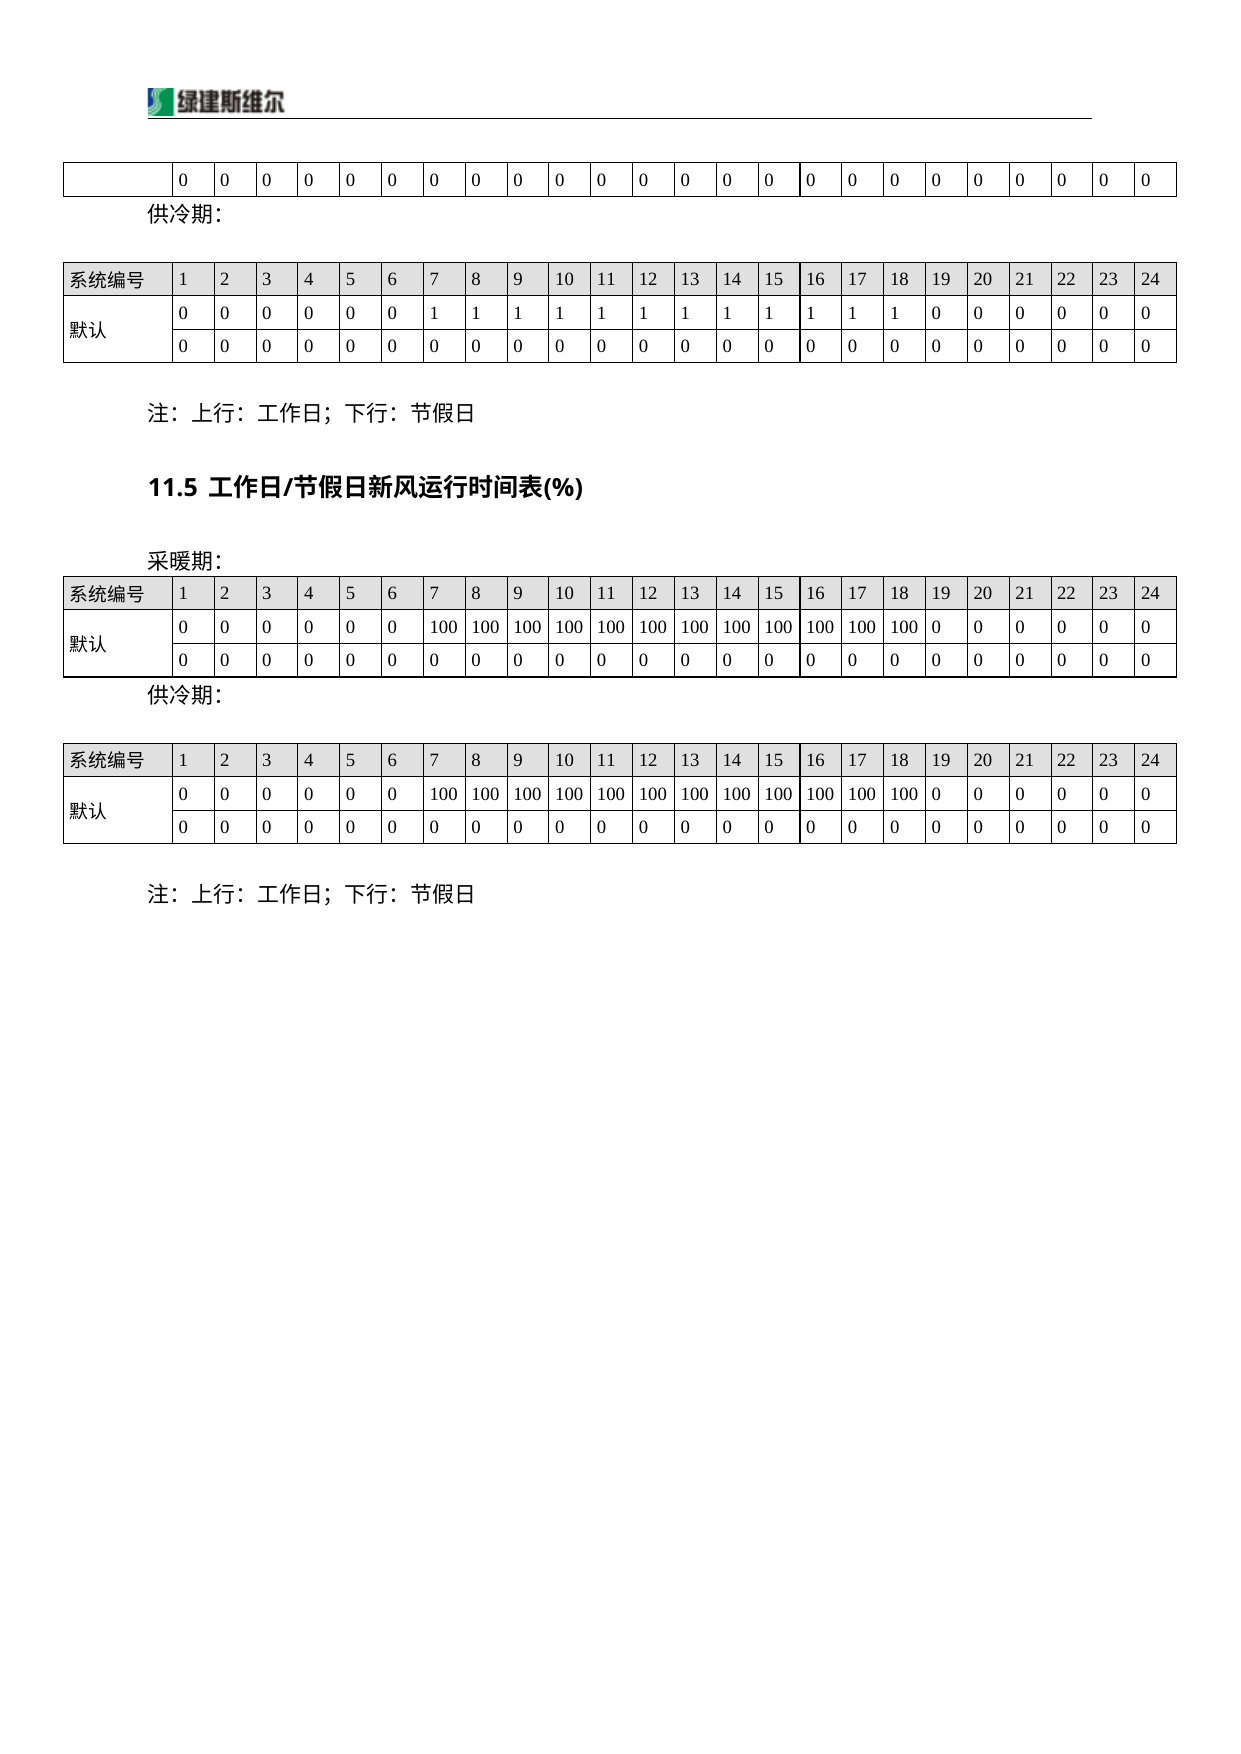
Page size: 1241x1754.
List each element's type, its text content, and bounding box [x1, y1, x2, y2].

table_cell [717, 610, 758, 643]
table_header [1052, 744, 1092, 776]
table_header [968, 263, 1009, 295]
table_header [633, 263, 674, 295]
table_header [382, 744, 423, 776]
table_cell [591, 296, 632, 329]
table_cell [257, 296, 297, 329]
text 供冷期： [148, 197, 1092, 229]
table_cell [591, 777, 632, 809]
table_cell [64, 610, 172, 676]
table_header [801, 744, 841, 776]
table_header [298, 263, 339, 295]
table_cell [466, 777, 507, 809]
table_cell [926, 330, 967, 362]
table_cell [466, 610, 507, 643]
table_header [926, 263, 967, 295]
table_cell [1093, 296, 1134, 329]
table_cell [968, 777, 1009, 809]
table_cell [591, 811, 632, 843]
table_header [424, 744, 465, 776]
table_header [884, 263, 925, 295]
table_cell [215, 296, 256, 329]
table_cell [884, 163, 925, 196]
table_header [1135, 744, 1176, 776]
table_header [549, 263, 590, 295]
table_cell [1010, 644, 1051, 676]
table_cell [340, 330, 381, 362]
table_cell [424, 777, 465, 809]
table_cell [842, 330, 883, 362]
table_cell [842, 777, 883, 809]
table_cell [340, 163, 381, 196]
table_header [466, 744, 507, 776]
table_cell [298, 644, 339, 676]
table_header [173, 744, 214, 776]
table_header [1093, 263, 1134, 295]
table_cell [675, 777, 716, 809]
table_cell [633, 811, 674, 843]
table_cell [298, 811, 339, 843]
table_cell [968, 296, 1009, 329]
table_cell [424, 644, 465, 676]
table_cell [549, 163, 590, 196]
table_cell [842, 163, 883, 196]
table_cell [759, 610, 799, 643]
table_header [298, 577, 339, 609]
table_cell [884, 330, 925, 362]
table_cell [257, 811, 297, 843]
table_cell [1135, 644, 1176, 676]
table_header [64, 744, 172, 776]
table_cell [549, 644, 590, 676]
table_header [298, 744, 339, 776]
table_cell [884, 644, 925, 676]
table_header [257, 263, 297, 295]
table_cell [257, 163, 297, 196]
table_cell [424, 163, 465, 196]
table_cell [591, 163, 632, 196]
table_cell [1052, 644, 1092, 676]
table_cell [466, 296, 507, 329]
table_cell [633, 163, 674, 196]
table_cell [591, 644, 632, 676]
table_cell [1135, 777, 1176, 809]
text 供冷期： [148, 678, 1092, 710]
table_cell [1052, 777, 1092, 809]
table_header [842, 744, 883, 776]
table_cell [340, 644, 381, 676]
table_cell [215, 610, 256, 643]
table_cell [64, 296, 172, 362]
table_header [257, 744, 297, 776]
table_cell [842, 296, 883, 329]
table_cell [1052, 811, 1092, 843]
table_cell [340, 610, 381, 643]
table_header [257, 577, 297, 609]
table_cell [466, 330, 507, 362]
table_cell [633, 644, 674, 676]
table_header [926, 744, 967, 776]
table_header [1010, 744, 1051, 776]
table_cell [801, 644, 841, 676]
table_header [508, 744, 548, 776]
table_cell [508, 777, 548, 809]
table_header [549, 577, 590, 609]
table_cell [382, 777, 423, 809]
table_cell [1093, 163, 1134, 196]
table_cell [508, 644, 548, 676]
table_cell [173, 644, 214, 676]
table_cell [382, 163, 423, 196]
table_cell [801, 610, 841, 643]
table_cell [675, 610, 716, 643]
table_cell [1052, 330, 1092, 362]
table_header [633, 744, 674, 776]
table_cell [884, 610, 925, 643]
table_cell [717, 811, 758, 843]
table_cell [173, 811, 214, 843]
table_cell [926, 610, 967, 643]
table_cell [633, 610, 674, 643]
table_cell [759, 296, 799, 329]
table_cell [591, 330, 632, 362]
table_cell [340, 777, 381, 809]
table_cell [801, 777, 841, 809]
subtitle 工作日/节假日新风运行时间表(%) [148, 453, 1092, 518]
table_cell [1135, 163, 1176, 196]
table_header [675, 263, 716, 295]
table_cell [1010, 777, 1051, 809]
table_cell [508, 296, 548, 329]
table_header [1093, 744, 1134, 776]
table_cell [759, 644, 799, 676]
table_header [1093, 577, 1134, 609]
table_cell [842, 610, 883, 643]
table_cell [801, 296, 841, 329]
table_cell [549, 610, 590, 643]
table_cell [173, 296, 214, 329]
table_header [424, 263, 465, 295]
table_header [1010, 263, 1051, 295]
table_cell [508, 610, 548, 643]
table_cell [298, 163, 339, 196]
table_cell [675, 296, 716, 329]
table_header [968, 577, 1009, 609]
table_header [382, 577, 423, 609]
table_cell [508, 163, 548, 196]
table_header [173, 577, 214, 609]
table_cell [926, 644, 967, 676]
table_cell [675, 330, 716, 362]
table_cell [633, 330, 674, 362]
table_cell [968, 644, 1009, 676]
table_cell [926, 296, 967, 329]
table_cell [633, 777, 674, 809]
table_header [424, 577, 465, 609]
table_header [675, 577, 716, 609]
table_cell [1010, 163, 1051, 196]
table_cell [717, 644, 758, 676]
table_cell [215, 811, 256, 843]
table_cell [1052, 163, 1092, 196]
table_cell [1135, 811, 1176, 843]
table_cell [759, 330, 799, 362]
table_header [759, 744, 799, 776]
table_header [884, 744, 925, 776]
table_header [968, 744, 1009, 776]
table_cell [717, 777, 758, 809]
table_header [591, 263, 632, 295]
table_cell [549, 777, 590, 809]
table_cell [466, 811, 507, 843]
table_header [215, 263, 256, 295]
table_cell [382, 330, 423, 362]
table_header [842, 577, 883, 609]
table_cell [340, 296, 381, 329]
text 注：上行：工作日；下行：节假日 [148, 877, 1092, 909]
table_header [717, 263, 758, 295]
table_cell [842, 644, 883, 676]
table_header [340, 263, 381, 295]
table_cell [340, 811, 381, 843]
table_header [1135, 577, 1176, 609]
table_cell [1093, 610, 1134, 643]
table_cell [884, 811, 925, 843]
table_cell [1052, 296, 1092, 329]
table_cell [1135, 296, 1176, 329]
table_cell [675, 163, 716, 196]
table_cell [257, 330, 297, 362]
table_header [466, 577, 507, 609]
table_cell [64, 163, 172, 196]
text 注：上行：工作日；下行：节假日 [148, 396, 1092, 428]
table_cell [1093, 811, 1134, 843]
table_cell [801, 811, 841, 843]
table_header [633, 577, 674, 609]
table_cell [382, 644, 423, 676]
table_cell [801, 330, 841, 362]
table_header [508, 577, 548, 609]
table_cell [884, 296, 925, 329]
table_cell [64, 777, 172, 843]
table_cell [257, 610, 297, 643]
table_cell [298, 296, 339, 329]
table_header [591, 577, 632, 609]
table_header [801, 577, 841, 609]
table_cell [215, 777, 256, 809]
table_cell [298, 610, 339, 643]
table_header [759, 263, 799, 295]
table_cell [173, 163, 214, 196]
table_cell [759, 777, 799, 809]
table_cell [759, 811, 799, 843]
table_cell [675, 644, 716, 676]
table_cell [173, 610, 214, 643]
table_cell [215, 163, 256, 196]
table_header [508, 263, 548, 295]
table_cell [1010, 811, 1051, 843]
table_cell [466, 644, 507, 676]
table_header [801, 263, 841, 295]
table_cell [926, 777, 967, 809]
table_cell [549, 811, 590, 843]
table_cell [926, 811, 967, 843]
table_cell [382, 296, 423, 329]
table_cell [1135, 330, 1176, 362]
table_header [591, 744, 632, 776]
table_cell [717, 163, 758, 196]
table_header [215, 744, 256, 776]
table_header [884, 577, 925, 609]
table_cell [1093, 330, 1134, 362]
picture [147, 88, 288, 116]
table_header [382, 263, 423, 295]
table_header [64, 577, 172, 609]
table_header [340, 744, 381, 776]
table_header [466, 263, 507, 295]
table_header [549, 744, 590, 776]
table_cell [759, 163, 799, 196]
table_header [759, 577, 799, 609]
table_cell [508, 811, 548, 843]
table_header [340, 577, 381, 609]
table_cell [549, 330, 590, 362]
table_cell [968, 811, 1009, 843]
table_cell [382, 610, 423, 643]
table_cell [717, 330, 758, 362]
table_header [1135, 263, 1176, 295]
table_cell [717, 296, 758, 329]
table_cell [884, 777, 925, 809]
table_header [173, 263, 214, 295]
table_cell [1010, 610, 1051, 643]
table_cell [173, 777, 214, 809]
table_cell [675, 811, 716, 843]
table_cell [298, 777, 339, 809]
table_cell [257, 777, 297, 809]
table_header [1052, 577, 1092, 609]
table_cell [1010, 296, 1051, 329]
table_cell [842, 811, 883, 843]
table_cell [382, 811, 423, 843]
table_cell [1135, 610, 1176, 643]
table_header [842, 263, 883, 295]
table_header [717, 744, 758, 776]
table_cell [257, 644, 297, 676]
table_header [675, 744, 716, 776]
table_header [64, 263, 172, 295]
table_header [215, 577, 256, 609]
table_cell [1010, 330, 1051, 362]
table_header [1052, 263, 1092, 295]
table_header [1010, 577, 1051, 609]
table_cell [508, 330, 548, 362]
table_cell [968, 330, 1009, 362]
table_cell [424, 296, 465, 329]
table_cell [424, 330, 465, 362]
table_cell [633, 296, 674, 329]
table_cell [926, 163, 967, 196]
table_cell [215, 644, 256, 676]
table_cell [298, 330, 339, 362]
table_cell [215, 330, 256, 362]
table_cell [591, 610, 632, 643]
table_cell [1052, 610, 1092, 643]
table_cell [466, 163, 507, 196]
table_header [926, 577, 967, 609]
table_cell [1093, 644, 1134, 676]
text 采暖期： [148, 543, 1092, 576]
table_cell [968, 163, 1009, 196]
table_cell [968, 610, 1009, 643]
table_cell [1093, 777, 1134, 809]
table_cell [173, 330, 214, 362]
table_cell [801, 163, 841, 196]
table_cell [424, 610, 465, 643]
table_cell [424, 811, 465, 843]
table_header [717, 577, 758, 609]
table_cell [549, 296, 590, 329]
